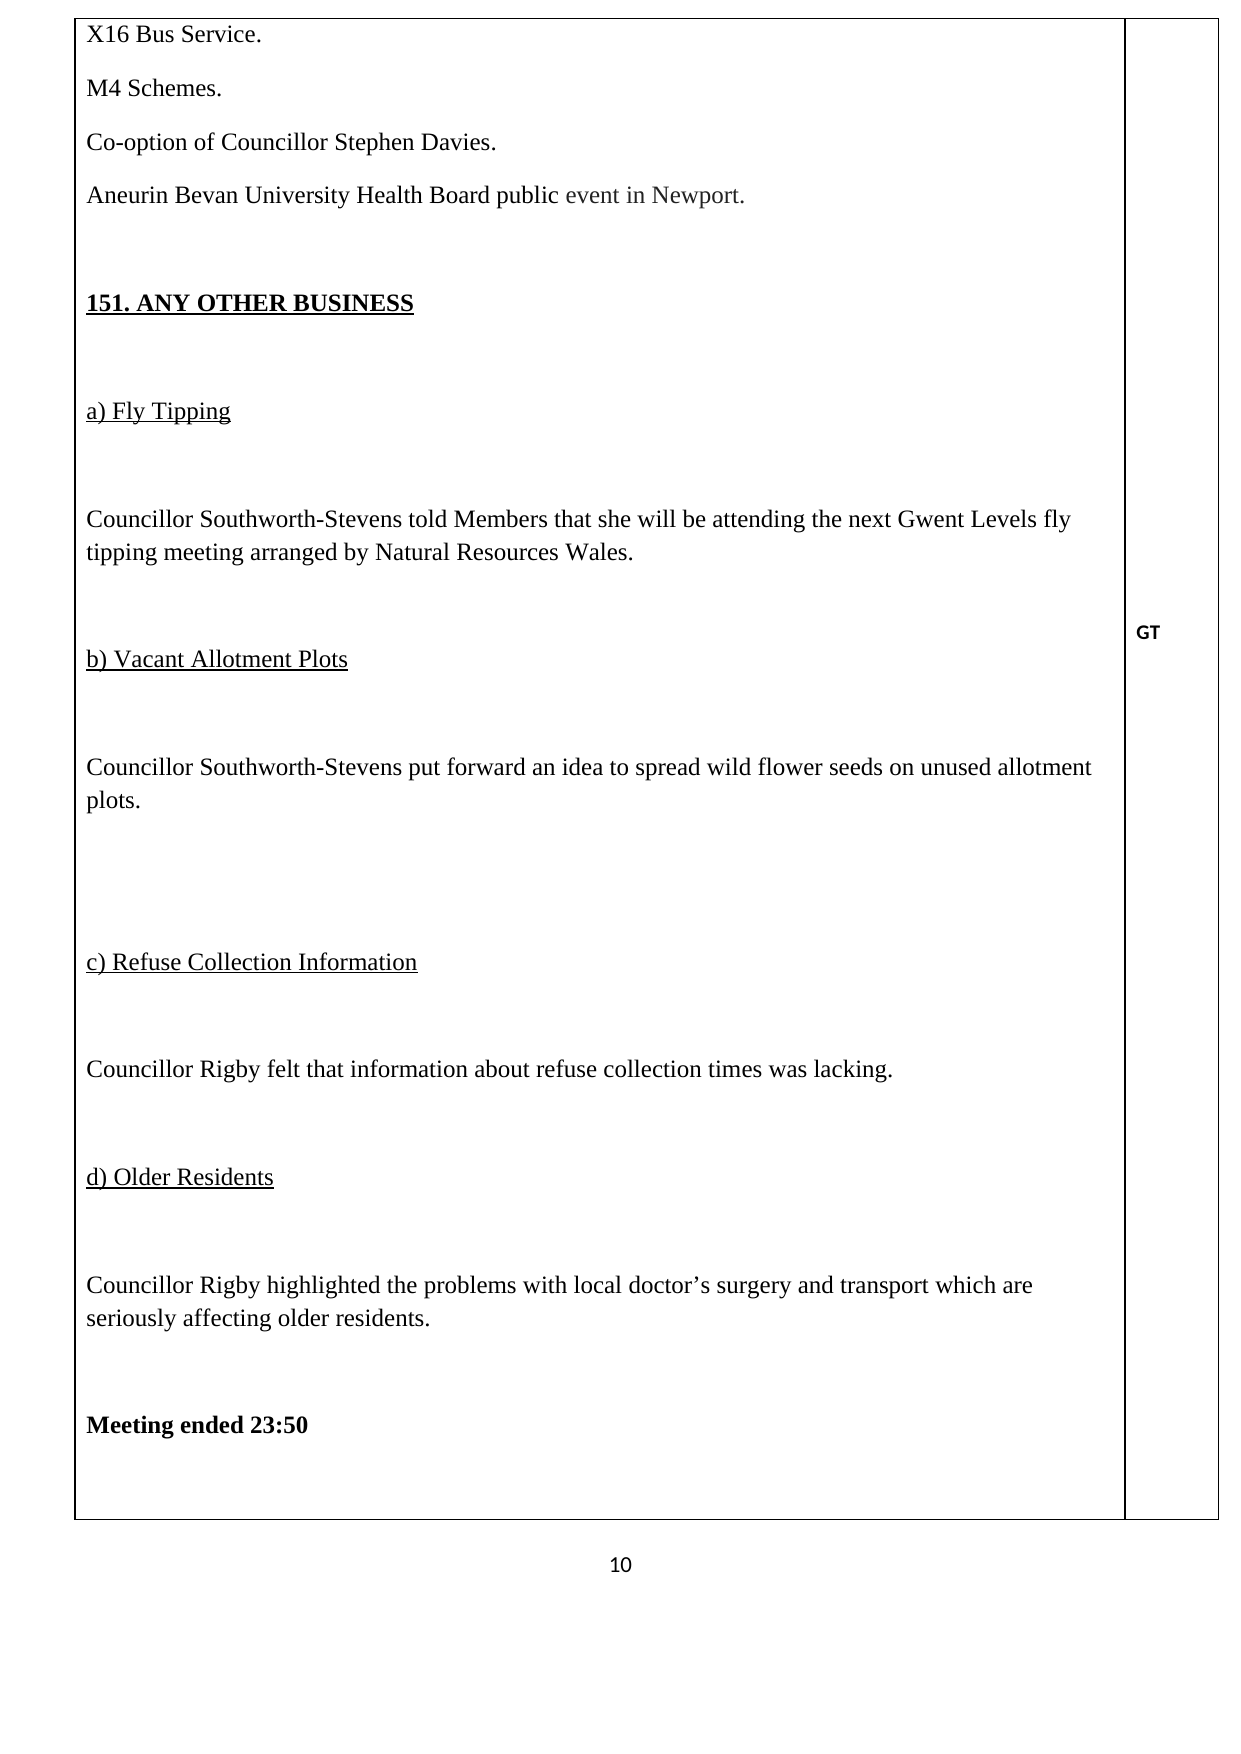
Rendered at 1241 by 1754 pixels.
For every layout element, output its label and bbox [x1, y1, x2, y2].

table_header [76, 19, 1124, 1519]
table_header [1126, 19, 1218, 1519]
